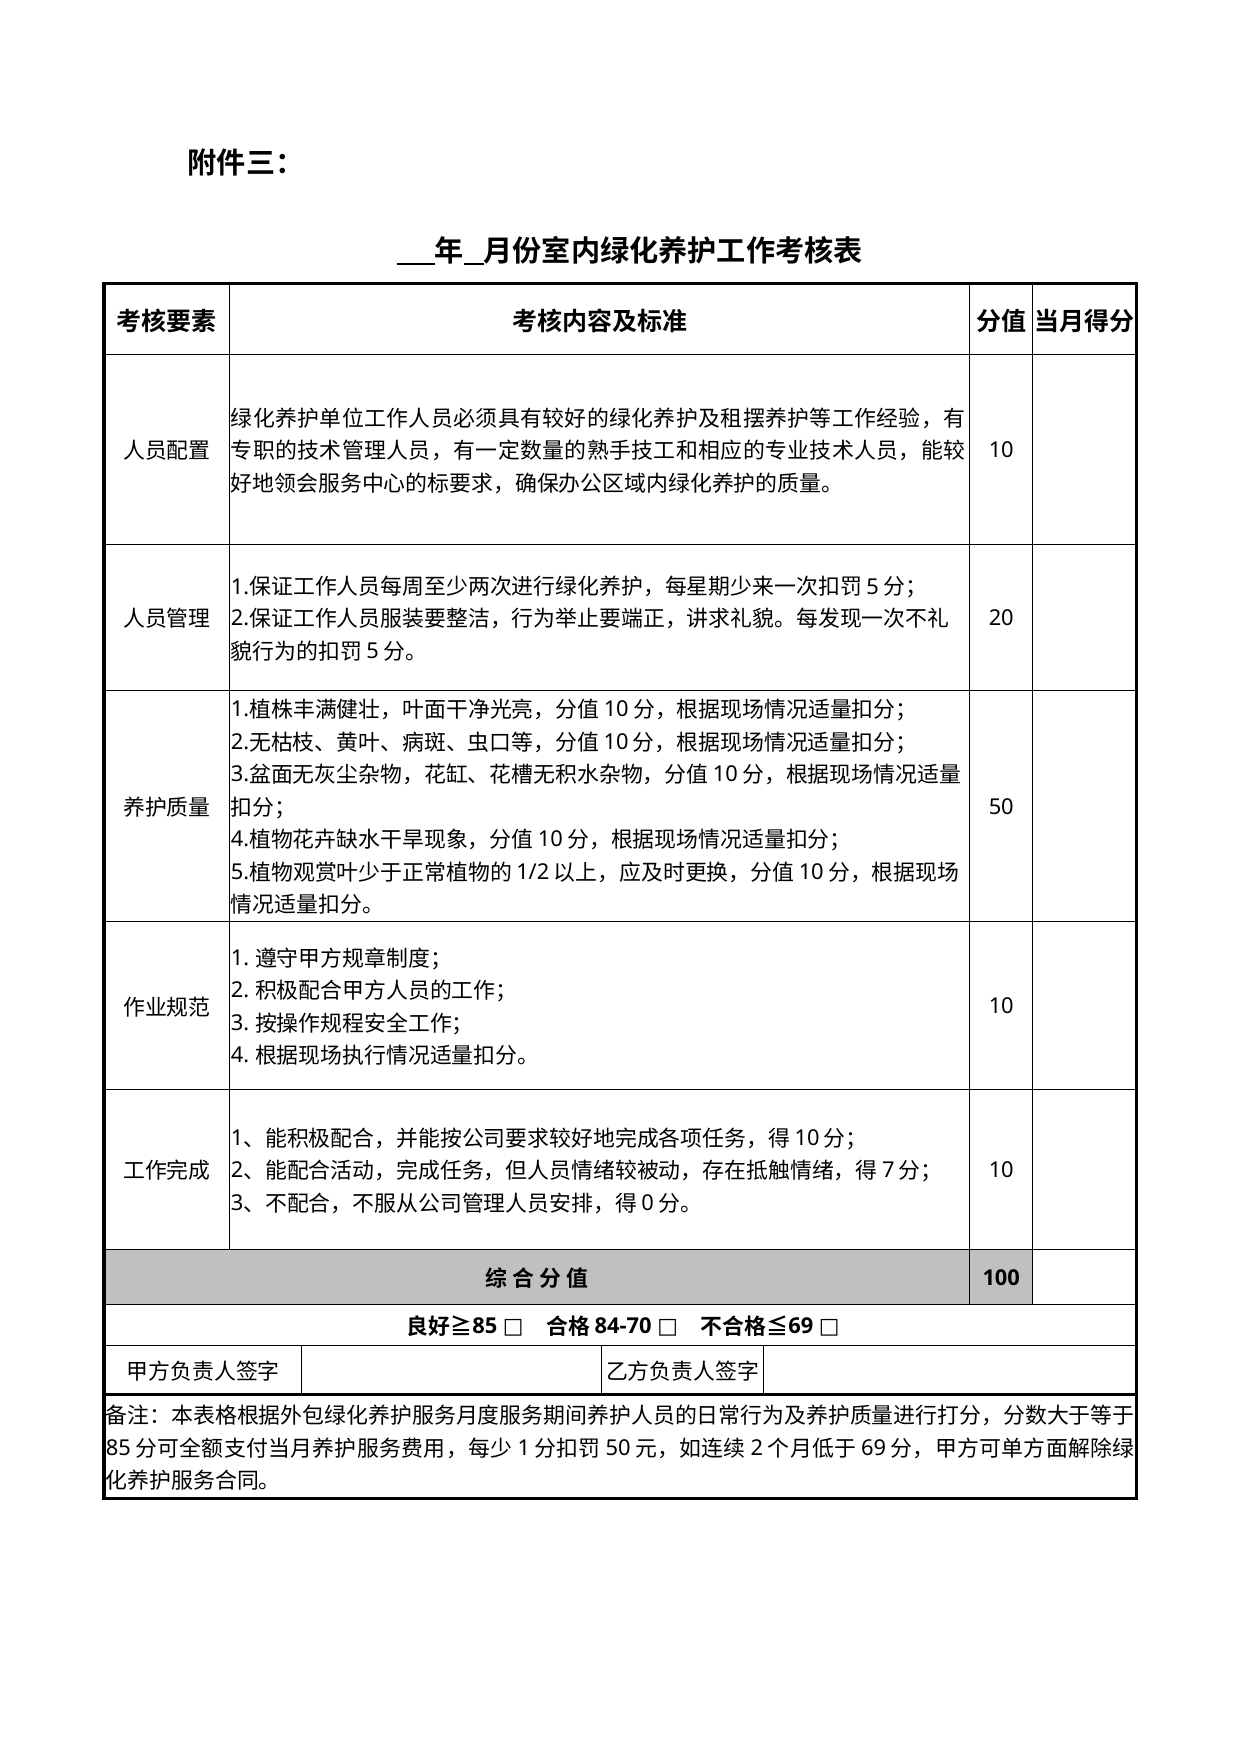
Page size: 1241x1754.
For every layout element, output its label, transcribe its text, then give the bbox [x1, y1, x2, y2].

table_cell 考核要素 [106, 285, 229, 353]
table_cell 养护质量 [106, 691, 229, 921]
table_cell 100 [970, 1250, 1032, 1304]
table_cell 综 合 分 值 [106, 1250, 969, 1304]
table_cell [1033, 691, 1135, 921]
table_cell 绿化养护单位工作人员必须具有较好的绿化养护及租摆养护等工作经验，有专职的技术管理人员，有一定数量的熟手技工和相应的专业技术人员，能较好地领会服务中心的标要求，确保办公区域内绿化养护的质量。 [230, 355, 969, 544]
table_cell 10 [970, 1090, 1032, 1249]
table_cell 20 [970, 545, 1032, 689]
table_cell 分值 [970, 285, 1032, 353]
table_cell 良好≧85 □ 合格84-70 □ 不合格≦69 □ [106, 1305, 1135, 1345]
table_cell 人员管理 [106, 545, 229, 689]
table_cell [1033, 355, 1135, 544]
table_cell 遵守甲方规章制度； 积极配合甲方人员的工作； 按操作规程安全工作； 根据现场执行情况适量扣分。 [230, 922, 969, 1089]
table_cell 10 [970, 355, 1032, 544]
table_cell [1033, 1250, 1135, 1304]
table_cell [302, 1346, 601, 1393]
table_cell [764, 1346, 1135, 1393]
table_cell [1033, 922, 1135, 1089]
table_cell 考核内容及标准 [230, 285, 969, 353]
table_cell 甲方负责人签字 [106, 1346, 301, 1393]
table_cell 1.植株丰满健壮，叶面干净光亮，分值10分，根据现场情况适量扣分； 2.无枯枝、黄叶、病斑、虫口等，分值10分，根据现场情况适量扣分； 3.盆面无灰尘杂物，花缸、花槽无积水杂物，分值10分，根据现场情况适量扣分； 4.植物花卉缺水干旱现象，分值10分，根据现场情况适量扣分； 5.植物观赏叶少于正常植物的1/2以上，应及时更换，分值10分，根据现场情况适量扣分。 [230, 691, 969, 921]
table_cell 当月得分 [1033, 285, 1135, 353]
table_cell [1033, 1090, 1135, 1249]
table_cell 1.保证工作人员每周至少两次进行绿化养护，每星期少来一次扣罚5分； 2.保证工作人员服装要整洁，行为举止要端正，讲求礼貌。每发现一次不礼貌行为的扣罚5分。 [230, 545, 969, 689]
table_cell [1033, 545, 1135, 689]
text 附件三： [187, 128, 1053, 193]
table_cell 1、能积极配合，并能按公司要求较好地完成各项任务，得10分； 2、能配合活动，完成任务，但人员情绪较被动，存在抵触情绪，得7分； 3、不配合，不服从公司管理人员安排，得0分。 [230, 1090, 969, 1249]
table_cell 工作完成 [106, 1090, 229, 1249]
table_cell 10 [970, 922, 1032, 1089]
table_header 年 月份室内绿化养护工作考核表 [104, 214, 1136, 282]
table_cell 备注：本表格根据外包绿化养护服务月度服务期间养护人员的日常行为及养护质量进行打分，分数大于等于85分可全额支付当月养护服务费用，每少1分扣罚50元，如连续2个月低于69分，甲方可单方面解除绿化养护服务合同。 [106, 1396, 1135, 1497]
table_cell 人员配置 [106, 355, 229, 544]
table_cell 作业规范 [106, 922, 229, 1089]
table_cell 乙方负责人签字 [602, 1346, 763, 1393]
table_cell 50 [970, 691, 1032, 921]
